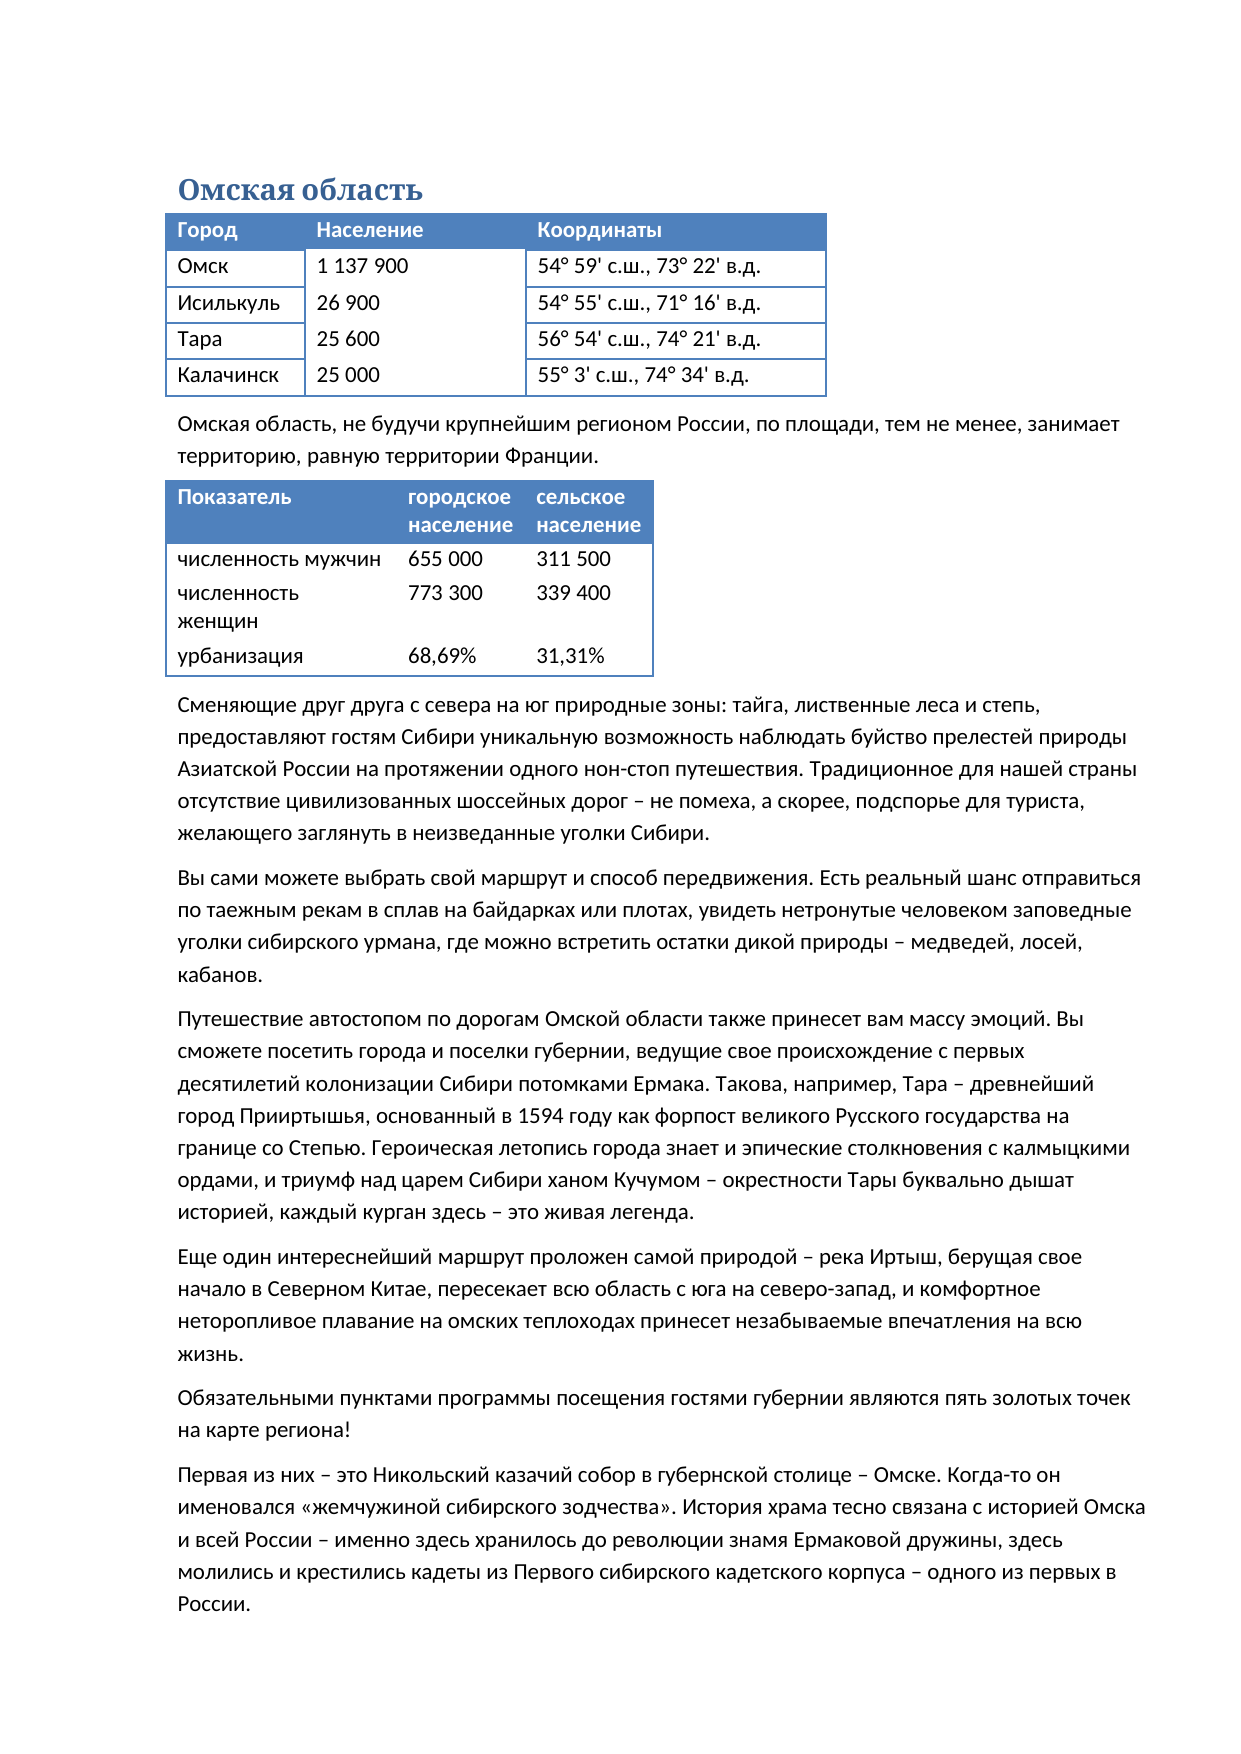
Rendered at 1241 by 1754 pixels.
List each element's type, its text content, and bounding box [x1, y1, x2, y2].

table_cell 1 137 900 [306, 249, 525, 286]
text Вы сами можете выбрать свой маршрут и способ передвижения. Есть реальный шанс отправиться по таежным рекам в сплав на байдарках или плотах, увидеть нетронутые человеком заповедные уголки сибирского урмана, где можно встретить остатки дикой природы – медведей, лосей, кабанов. [177, 863, 1152, 988]
table_header городское население [397, 482, 525, 544]
text Путешествие автостопом по дорогам Омской области также принесет вам массу эмоций. Вы сможете посетить города и поселки губернии, ведущие свое происхождение с первых десятилетий колонизации Сибири потомками Ермака. Такова, например, Тара – древнейший город Прииртышья, основанный в 1594 году как форпост великого Русского государства на границе со Степью. Героическая летопись города знает и эпические столкновения с калмыцкими ордами, и триумф над царем Сибири ханом Кучумом – окрестности Тары буквально дышат историей, каждый курган здесь – это живая легенда. [177, 1004, 1152, 1226]
table_cell Омск [167, 251, 304, 286]
table_cell 54° 55' с.ш., 71° 16' в.д. [527, 288, 825, 322]
table_cell 773 300 [397, 579, 525, 641]
table_cell 54° 59' с.ш., 73° 22' в.д. [527, 251, 825, 286]
table_cell 68,69% [397, 641, 525, 675]
text Омская область, не будучи крупнейшим регионом России, по площади, тем не менее, занимает территорию, равную территории Франции. [177, 409, 1152, 469]
table_cell численность мужчин [167, 544, 397, 578]
table_cell урбанизация [167, 641, 397, 675]
subtitle Омская область [177, 174, 1152, 208]
table_cell 56° 54' с.ш., 74° 21' в.д. [527, 324, 825, 358]
table_cell Тара [167, 324, 304, 358]
table_cell 655 000 [397, 544, 525, 578]
table_header Показатель [167, 482, 397, 544]
table_header Население [306, 215, 525, 249]
text Еще один интереснейший маршрут проложен самой природой – река Иртыш, берущая свое начало в Северном Китае, пересекает всю область с юга на северо-запад, и комфортное неторопливое плавание на омских теплоходах принесет незабываемые впечатления на всю жизнь. [177, 1242, 1152, 1367]
table_cell 25 600 [306, 322, 525, 358]
table_cell 55° 3' с.ш., 74° 34' в.д. [527, 360, 825, 395]
table_cell 31,31% [525, 641, 652, 675]
text Сменяющие друг друга с севера на юг природные зоны: тайга, лиственные леса и степь, предоставляют гостям Сибири уникальную возможность наблюдать буйство прелестей природы Азиатской России на протяжении одного нон-стоп путешествия. Традиционное для нашей страны отсутствие цивилизованных шоссейных дорог – не помеха, а скорее, подспорье для туриста, желающего заглянуть в неизведанные уголки Сибири. [177, 690, 1152, 846]
text Первая из них – это Никольский казачий собор в губернской столице – Омске. Когда-то он именовался «жемчужиной сибирского зодчества». История храма тесно связана с историей Омска и всей России – именно здесь хранилось до революции знамя Ермаковой дружины, здесь молились и крестились кадеты из Первого сибирского кадетского корпуса – одного из первых в России. [177, 1460, 1152, 1617]
table_cell 26 900 [306, 286, 525, 322]
table_cell численность женщин [167, 579, 397, 641]
text Обязательными пунктами программы посещения гостями губернии являются пять золотых точек на карте региона! [177, 1383, 1152, 1444]
table_header Город [167, 215, 304, 249]
table_header сельское население [525, 482, 652, 544]
table_cell 25 000 [306, 358, 525, 395]
table_cell 311 500 [525, 544, 652, 578]
table_cell Калачинск [167, 360, 304, 395]
table_header Координаты [527, 215, 825, 249]
table_cell Исилькуль [167, 288, 304, 322]
table_cell 339 400 [525, 579, 652, 641]
